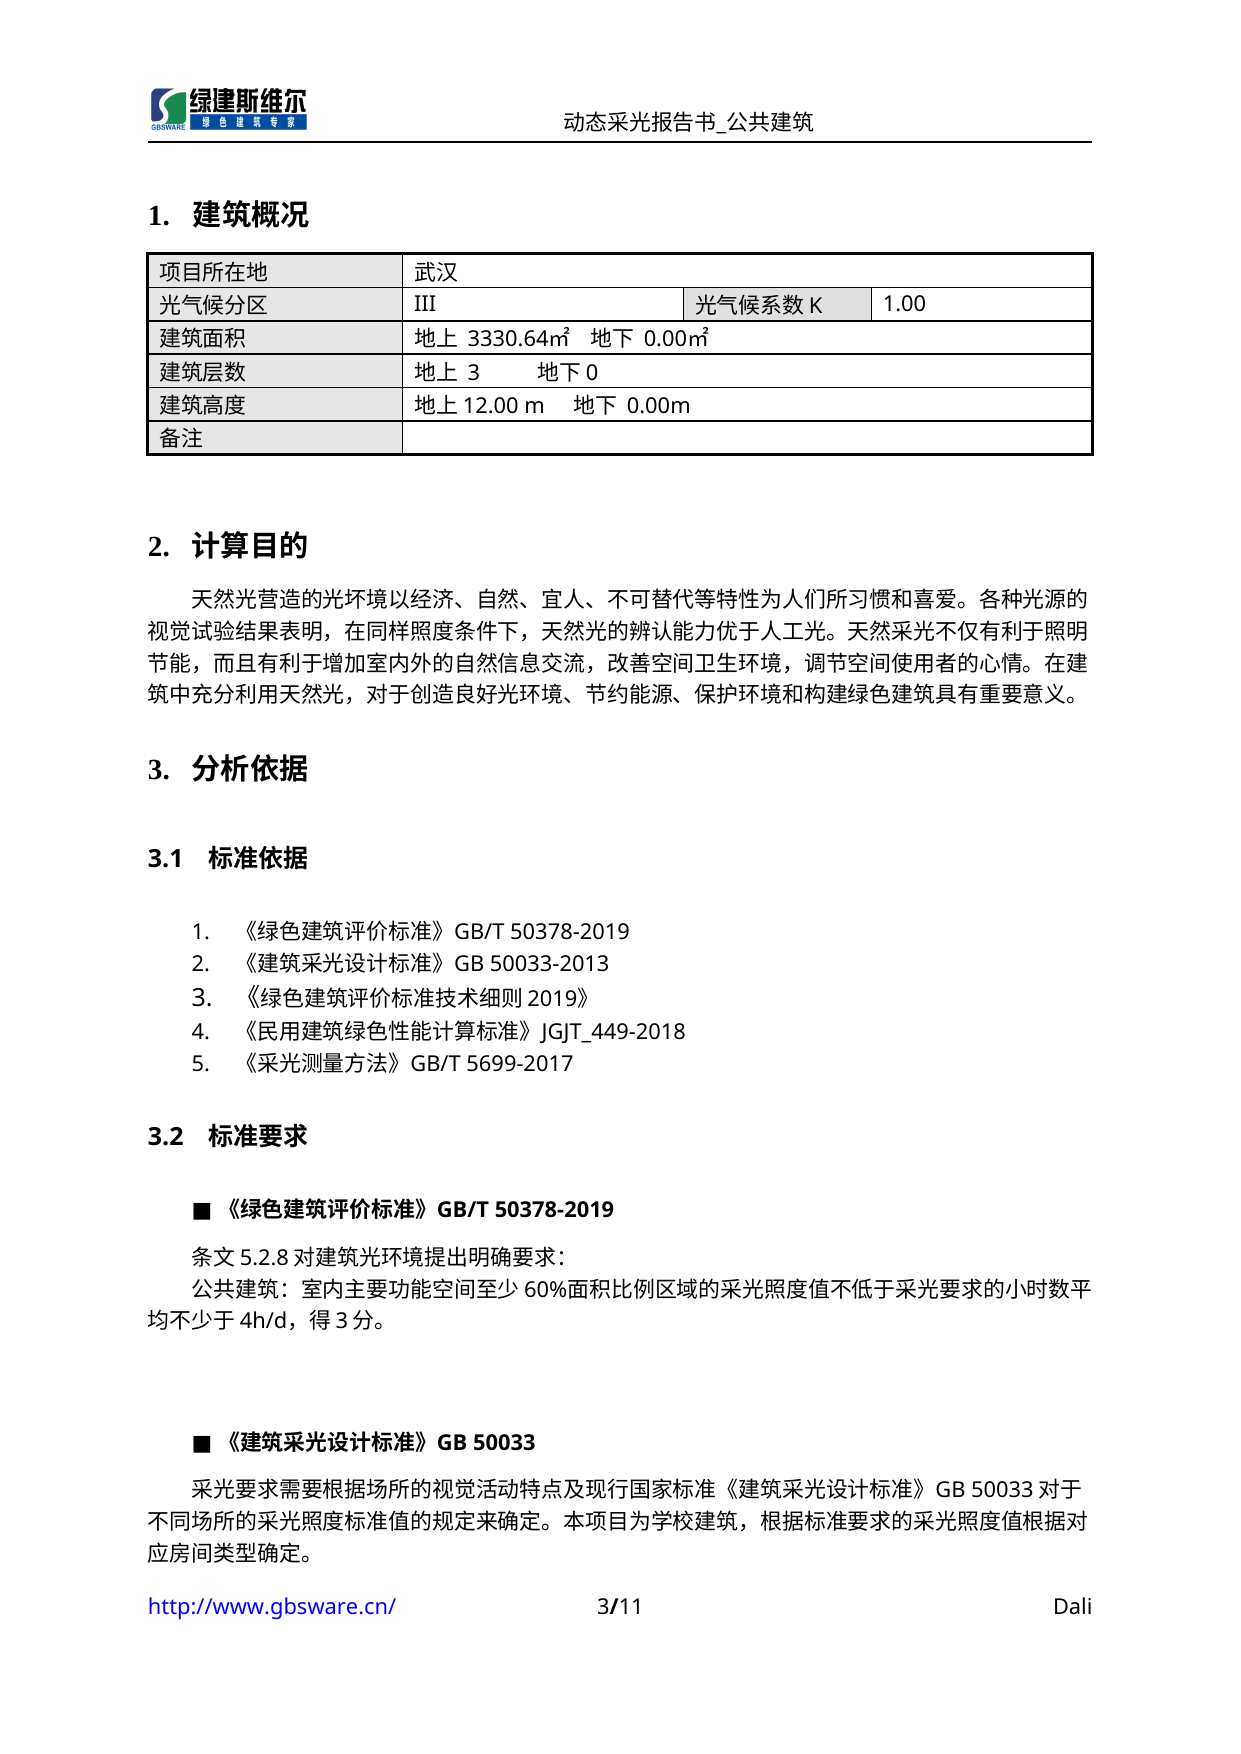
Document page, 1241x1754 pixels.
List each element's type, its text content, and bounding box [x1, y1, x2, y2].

text 条文5.2.8对建筑光环境提出明确要求： [191, 1240, 1092, 1272]
table_cell 光气候分区 [149, 288, 402, 320]
subtitle 分析依据 [148, 734, 1092, 799]
subtitle 计算目的 [148, 511, 1092, 576]
table_cell 建筑高度 [149, 388, 402, 420]
text 公共建筑：室内主要功能空间至少60%面积比例区域的采光照度值不低于采光要求的小时数平均不少于4h/d，得3分。 [148, 1272, 1092, 1335]
text 采光要求需要根据场所的视觉活动特点及现行国家标准《建筑采光设计标准》GB 50033对于不同场所的采光照度标准值的规定来确定。本项目为学校建筑，根据标准要求的采光照度值根据对应房间类型确定。 [148, 1472, 1092, 1567]
subtitle 标准要求 [148, 1102, 1092, 1167]
table_cell 地上 3 地下 0 [403, 355, 1091, 387]
list 《民用建筑绿色性能计算标准》JGJT_449-2018 [191, 1014, 1092, 1046]
picture [147, 88, 308, 131]
text ■ 《绿色建筑评价标准》GB/T 50378-2019 [148, 1192, 1092, 1224]
table_cell 光气候系数K [684, 288, 871, 320]
table_cell 建筑面积 [149, 322, 402, 353]
table_cell 建筑层数 [149, 355, 402, 387]
table_cell 备注 [149, 422, 402, 453]
table_cell 地上 3330.64㎡ 地下 0.00㎡ [403, 322, 1091, 353]
list 《绿色建筑评价标准技术细则2019》 [191, 977, 1092, 1014]
table_header 武汉 [403, 255, 1091, 287]
table_cell III [403, 288, 683, 320]
list 《绿色建筑评价标准》GB/T 50378-2019 [191, 914, 1092, 946]
text ■ 《建筑采光设计标准》GB 50033 [148, 1424, 1092, 1456]
text 天然光营造的光坏境以经济、自然、宜人、不可替代等特性为人们所习惯和喜爱。各种光源的视觉试验结果表明，在同样照度条件下，天然光的辨认能力优于人工光。天然采光不仅有利于照明节能，而且有利于增加室内外的自然信息交流，改善空间卫生环境，调节空间使用者的心情。在建筑中充分利用天然光，对于创造良好光环境、节约能源、保护环境和构建绿色建筑具有重要意义。 [148, 582, 1092, 709]
table_header 项目所在地 [149, 255, 402, 287]
subtitle 建筑概况 [148, 181, 1092, 246]
list 《采光测量方法》GB/T 5699-2017 [191, 1046, 1092, 1077]
list 《建筑采光设计标准》GB 50033-2013 [191, 946, 1092, 977]
subtitle 标准依据 [148, 824, 1092, 889]
table_cell [403, 422, 1091, 453]
table_cell 地上 12.00 m 地下 0.00m [403, 388, 1091, 420]
table_cell 1.00 [872, 288, 1091, 320]
